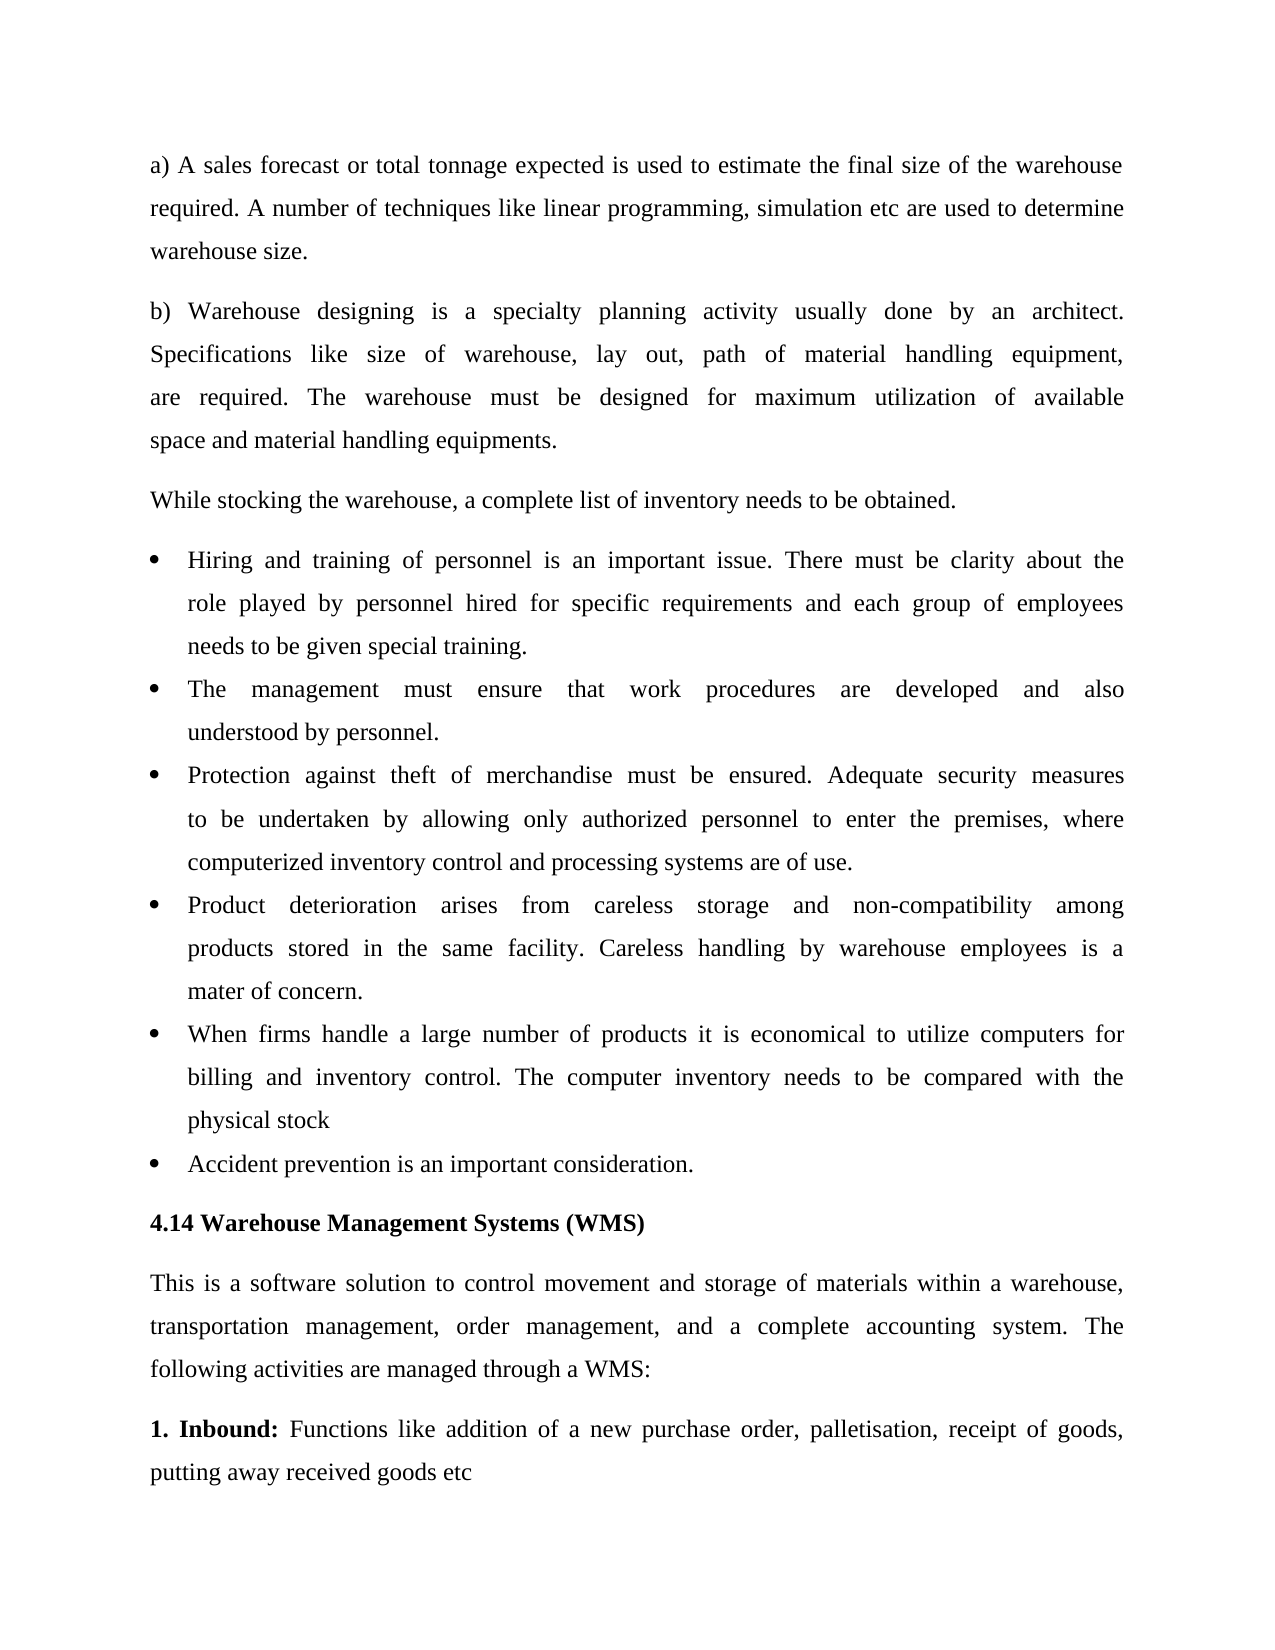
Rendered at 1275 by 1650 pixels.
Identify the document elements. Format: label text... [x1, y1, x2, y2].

list Hiring and training of personnel is an important issue. There must be clarity about the role played by personnel hired for specific requirements and each group of employees needs to be given special training. [150, 545, 1125, 660]
text b) Warehouse designing is a specialty planning activity usually done by an architect. Specifications like size of warehouse, lay out, path of material handling equipment, are required. The warehouse must be designed for maximum utilization of available space and material handling equipments. [150, 296, 1125, 454]
list When firms handle a large number of products it is economical to utilize computers for billing and inventory control. The computer inventory needs to be compared with the physical stock [150, 1019, 1125, 1134]
text This is a software solution to control movement and storage of materials within a warehouse, transportation management, order management, and a complete accounting system. The following activities are managed through a WMS: [150, 1268, 1125, 1383]
text a) A sales forecast or total tonnage expected is used to estimate the final size of the warehouse required. A number of techniques like linear programming, simulation etc are used to determine warehouse size. [150, 150, 1125, 265]
text While stocking the warehouse, a complete list of inventory needs to be obtained. [150, 485, 1125, 514]
list Product deterioration arises from careless storage and non-compatibility among products stored in the same facility. Careless handling by warehouse employees is a mater of concern. [150, 890, 1125, 1005]
text 1. Inbound: Functions like addition of a new purchase order, palletisation, receipt of goods, putting away received goods etc [150, 1414, 1125, 1486]
list Accident prevention is an important consideration. [150, 1149, 1125, 1177]
text 4.14 Warehouse Management Systems (WMS) [150, 1208, 1125, 1237]
list Protection against theft of merchandise must be ensured. Adequate security measures to be undertaken by allowing only authorized personnel to enter the premises, where computerized inventory control and processing systems are of use. [150, 761, 1125, 876]
list The management must ensure that work procedures are developed and also understood by personnel. [150, 674, 1125, 746]
